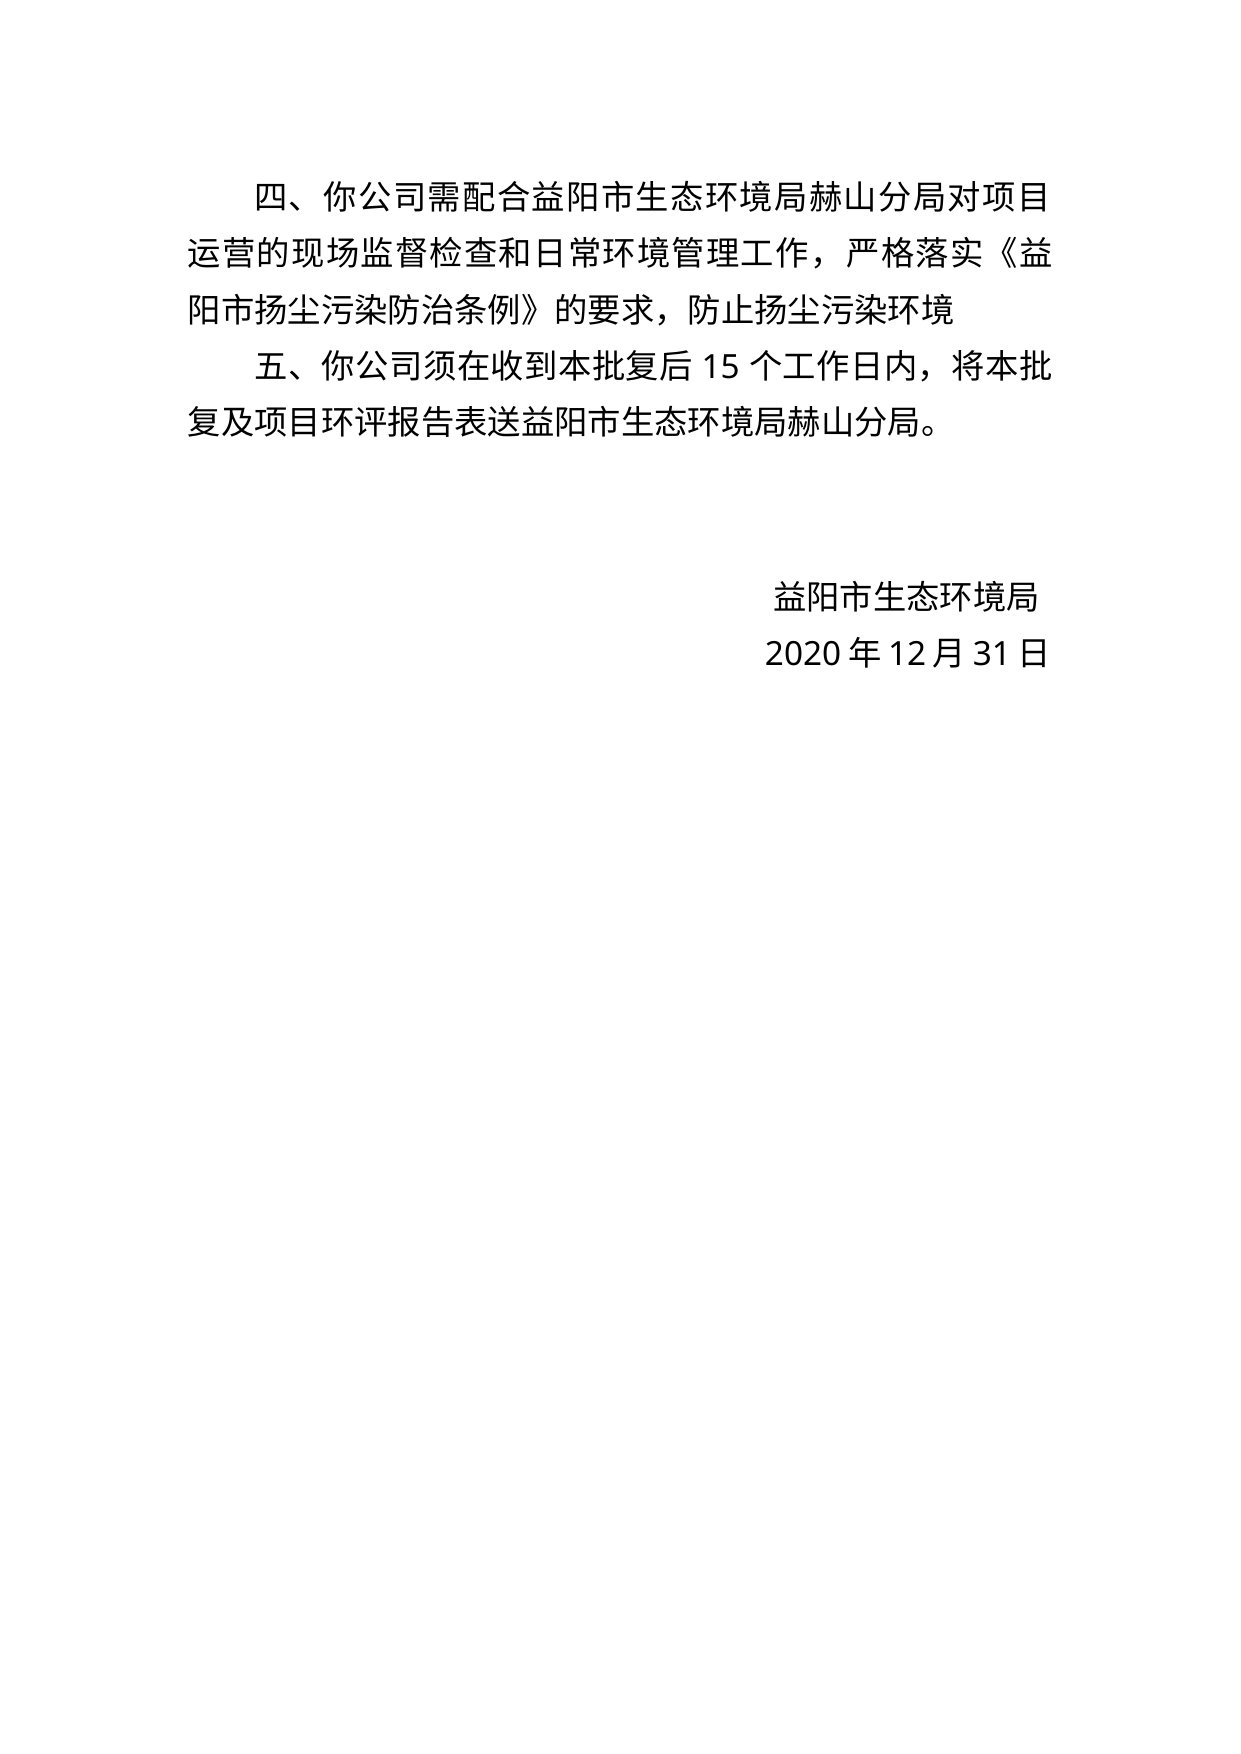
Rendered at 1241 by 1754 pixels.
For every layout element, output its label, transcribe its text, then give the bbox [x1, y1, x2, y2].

text 五、你公司须在收到本批复后 15 个工作日内，将本批复及项目环评报告表送益阳市生态环境局赫山分局。 [187, 333, 1053, 446]
text 四、你公司需配合益阳市生态环境局赫山分局对项目运营的现场监督检查和日常环境管理工作，严格落实《益阳市扬尘污染防治条例》的要求，防止扬尘污染环境 [187, 164, 1053, 333]
text 益阳市生态环境局 [206, 564, 1053, 621]
text 2020年12月31日 [206, 621, 1053, 677]
